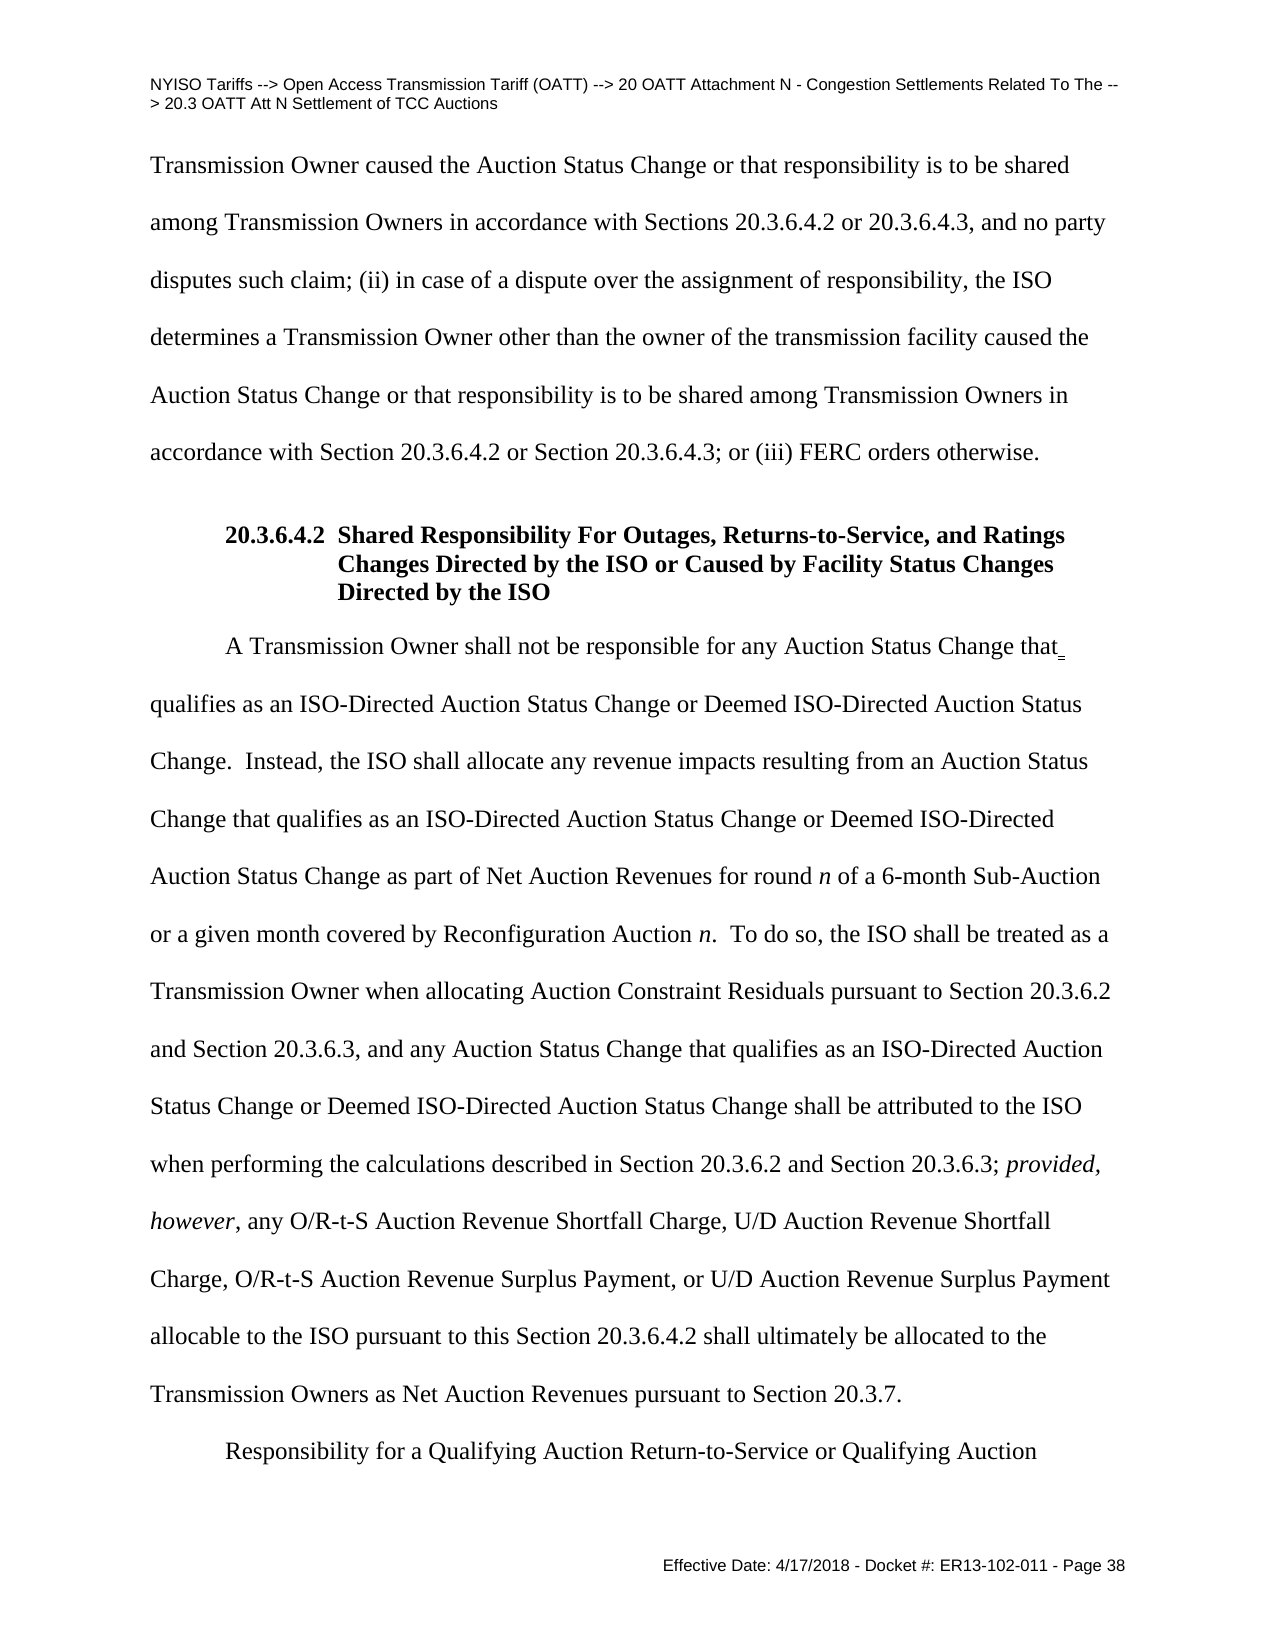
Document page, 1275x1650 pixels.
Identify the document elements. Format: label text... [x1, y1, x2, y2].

subtitle 20.3.6.4.2 Shared Responsibility For Outages, Returns-to-Service, and Ratings Changes Directed by the ISO or Caused by Facility Status Changes Directed by the ISO [225, 520, 1125, 606]
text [150, 1436, 1125, 1465]
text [150, 150, 1125, 351]
text Auction Status Change or that responsibility is to be shared among Transmission Owners in accordance with Section 20.3.6.4.2 or Section 20.3.6.4.3; or (iii) FERC orders otherwise. [150, 380, 1125, 466]
text A Transmission Owner shall not be responsible for any Auction Status Change that qualifies as an ISO-Directed Auction Status Change or Deemed ISO-Directed Auction Status Change. Instead, the ISO shall allocate any revenue impacts resulting from an Auction Status Change that qualifies as an ISO-Directed Auction Status Change or Deemed ISO-Directed Auction Status Change as part of Net Auction Revenues for round n of a 6-month Sub-Auction or a given month covered by Reconfiguration Auction n. To do so, the ISO shall be treated as a Transmission Owner when allocating Auction Constraint Residuals pursuant to Section 20.3.6.2 and Section 20.3.6.3, and any Auction Status Change that qualifies as an ISO-Directed Auction Status Change or Deemed ISO-Directed Auction Status Change shall be attributed to the ISO when performing the calculations described in Section 20.3.6.2 and Section 20.3.6.3; provided, however, any O/R-t-S Auction Revenue Shortfall Charge, U/D Auction Revenue Shortfall Charge, O/R-t-S Auction Revenue Surplus Payment, or U/D Auction Revenue Surplus Payment allocable to the ISO pursuant to this Section 20.3.6.4.2 shall ultimately be allocated to the Transmission Owners as Net Auction Revenues pursuant to Section 20.3.7. [150, 631, 1125, 1407]
